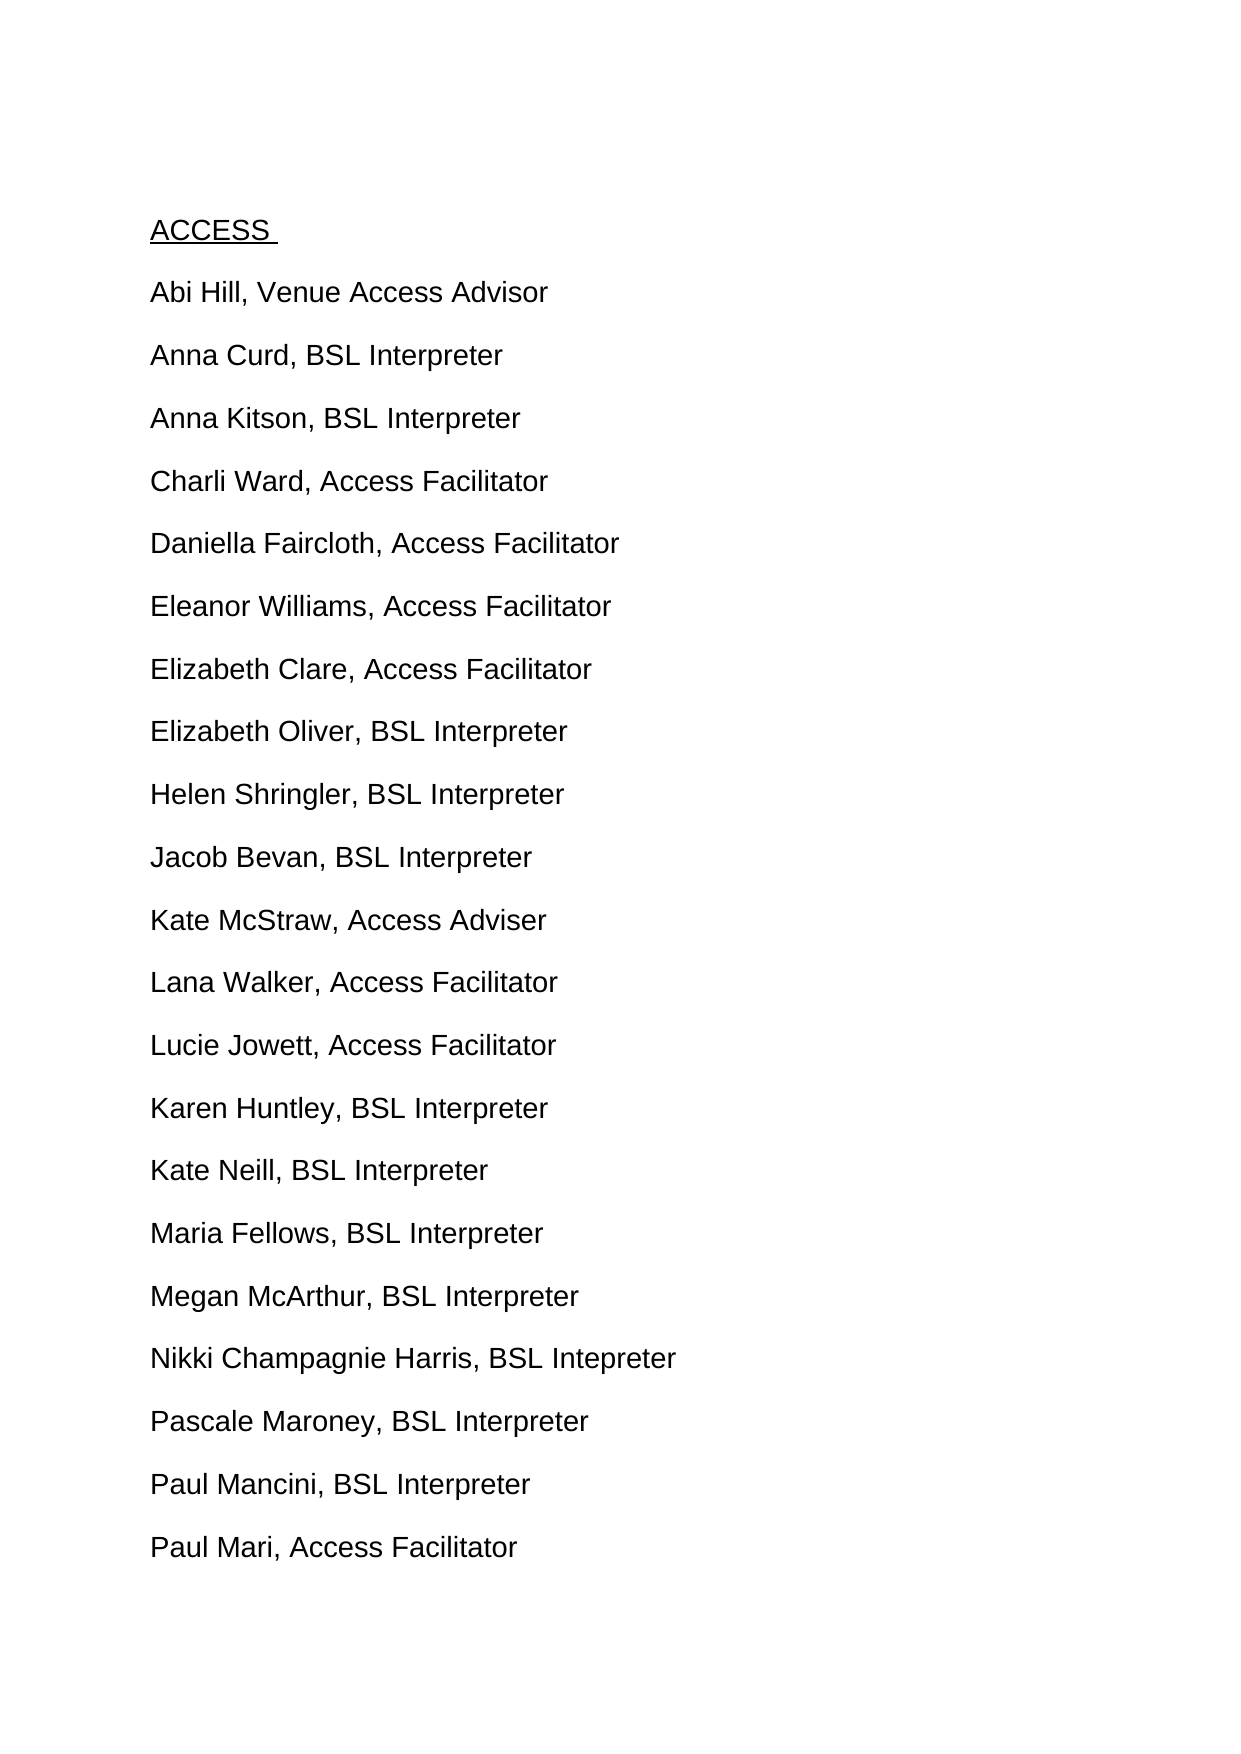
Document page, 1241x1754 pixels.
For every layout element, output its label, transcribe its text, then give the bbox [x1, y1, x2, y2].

text Anna Kitson, BSL Interpreter [150, 401, 1090, 434]
text Kate Neill, BSL Interpreter [150, 1153, 1090, 1187]
text Daniella Faircloth, Access Facilitator [150, 526, 1090, 560]
text Megan McArthur, BSL Interpreter [150, 1279, 1090, 1312]
text Elizabeth Clare, Access Facilitator [150, 652, 1090, 685]
text Eleanor Williams, Access Facilitator [150, 589, 1090, 622]
text Paul Mancini, BSL Interpreter [150, 1467, 1090, 1500]
text Anna Curd, BSL Interpreter [150, 338, 1090, 372]
text ACCESS [150, 213, 1090, 246]
text Charli Ward, Access Facilitator [150, 463, 1090, 497]
text Lucie Jowett, Access Facilitator [150, 1028, 1090, 1061]
text Kate McStraw, Access Adviser [150, 902, 1090, 936]
text Maria Fellows, BSL Interpreter [150, 1216, 1090, 1249]
text Abi Hill, Venue Access Advisor [150, 275, 1090, 309]
text Lana Walker, Access Facilitator [150, 965, 1090, 999]
text Helen Shringler, BSL Interpreter [150, 777, 1090, 811]
text Jacob Bevan, BSL Interpreter [150, 840, 1090, 873]
text Karen Huntley, BSL Interpreter [150, 1091, 1090, 1124]
text Nikki Champagnie Harris, BSL Intepreter [150, 1341, 1090, 1375]
text Paul Mari, Access Facilitator [150, 1529, 1090, 1563]
text Elizabeth Oliver, BSL Interpreter [150, 714, 1090, 748]
text Pascale Maroney, BSL Interpreter [150, 1404, 1090, 1438]
